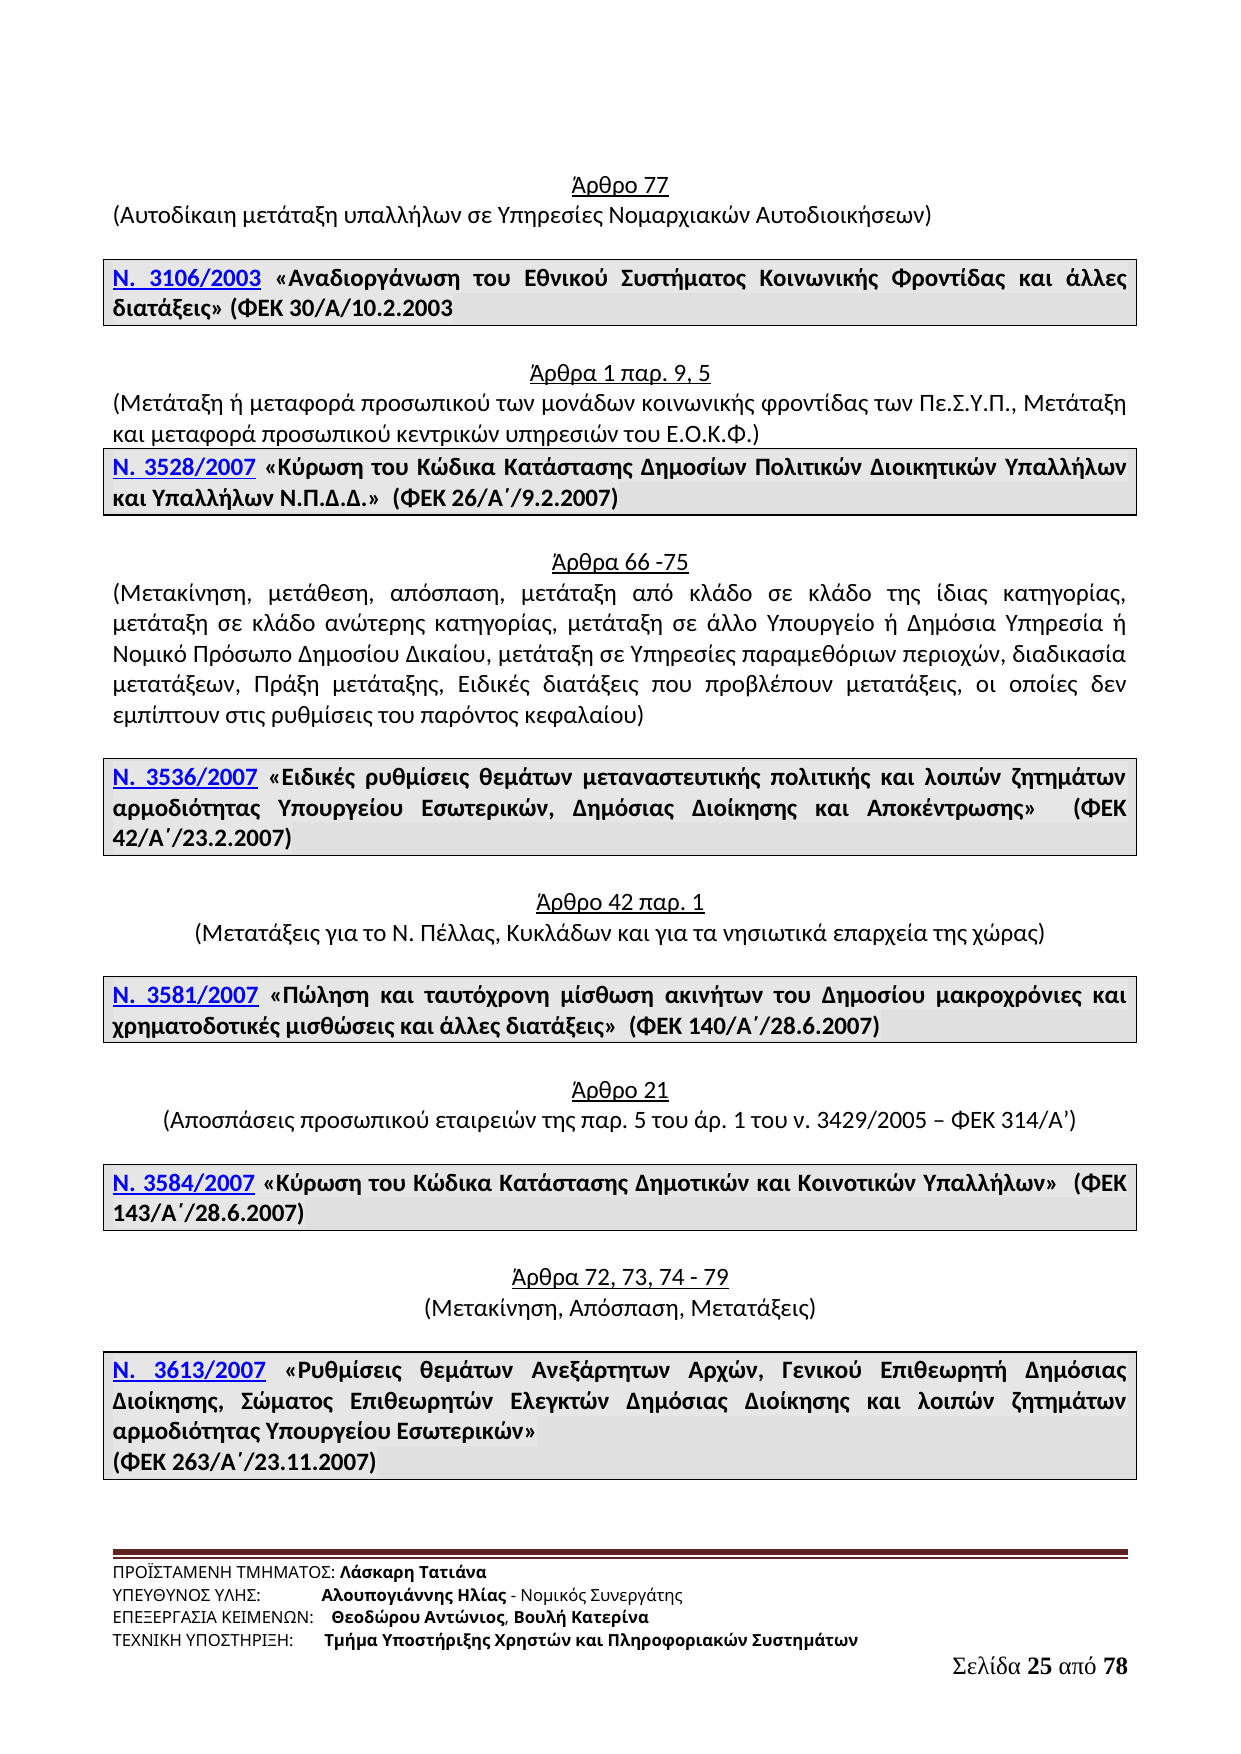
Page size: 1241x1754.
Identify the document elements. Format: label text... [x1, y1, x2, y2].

text (Μετατάξεις για το Ν. Πέλλας, Κυκλάδων και για τα νησιωτικά επαρχεία της χώρας) [112, 917, 1128, 947]
text Άρθρο 77 [112, 169, 1128, 200]
text (ΦΕΚ 263/Α΄/23.11.2007) [104, 1443, 1136, 1479]
text Ν. 3584/2007 «Κύρωση του Κώδικα Κατάστασης Δημοτικών και Κοινοτικών Υπαλλήλων» (ΦΕΚ 143/Α΄/28.6.2007) [104, 1165, 1136, 1230]
text Άρθρο 42 παρ. 1 [112, 886, 1128, 917]
text Ν. 3106/2003 «Αναδιοργάνωση του Εθνικού Συστήματος Κοινωνικής Φροντίδας και άλλες διατάξεις» (ΦΕΚ 30/Α/10.2.2003 [104, 260, 1136, 325]
text Άρθρο 21 [112, 1074, 1128, 1104]
text Ν. 3613/2007 «Ρυθμίσεις θεμάτων Ανεξάρτητων Αρχών, Γενικού Επιθεωρητή Δημόσιας Διοίκησης, Σώματος Επιθεωρητών Ελεγκτών Δημόσιας Διοίκησης και λοιπών ζητημάτων αρμοδιότητας Υπουργείου Εσωτερικών» [104, 1353, 1136, 1443]
text (Μετακίνηση, Απόσπαση, Μετατάξεις) [112, 1292, 1128, 1323]
text Άρθρα 1 παρ. 9, 5 [112, 357, 1128, 387]
text Ν. 3528/2007 «Κύρωση του Κώδικα Κατάστασης Δημοσίων Πολιτικών Διοικητικών Υπαλλήλων και Υπαλλήλων Ν.Π.Δ.Δ.» (ΦΕΚ 26/Α΄/9.2.2007) [104, 449, 1136, 514]
text Άρθρα 66 -75 [112, 546, 1128, 577]
text Ν. 3581/2007 «Πώληση και ταυτόχρονη μίσθωση ακινήτων του Δημοσίου μακροχρόνιες και χρηματοδοτικές μισθώσεις και άλλες διατάξεις» (ΦΕΚ 140/Α΄/28.6.2007) [104, 977, 1136, 1042]
text (Μετακίνηση, μετάθεση, απόσπαση, μετάταξη από κλάδο σε κλάδο της ίδιας κατηγορίας, μετάταξη σε κλάδο ανώτερης κατηγορίας, μετάταξη σε άλλο Υπουργείο ή Δημόσια Υπηρεσία ή Νομικό Πρόσωπο Δημοσίου Δικαίου, μετάταξη σε Υπηρεσίες παραμεθόριων περιοχών, διαδικασία μετατάξεων, Πράξη μετάταξης, Ειδικές διατάξεις που προβλέπουν μετατάξεις, οι οποίες δεν εμπίπτουν στις ρυθμίσεις του παρόντος κεφαλαίου) [112, 577, 1128, 729]
text (Μετάταξη ή μεταφορά προσωπικού των μονάδων κοινωνικής φροντίδας των Πε.Σ.Υ.Π., Μετάταξη και μεταφορά προσωπικού κεντρικών υπηρεσιών του Ε.Ο.Κ.Φ.) [112, 387, 1128, 448]
text (Αυτοδίκαιη μετάταξη υπαλλήλων σε Υπηρεσίες Νομαρχιακών Αυτοδιοικήσεων) [112, 200, 1128, 230]
text (Αποσπάσεις προσωπικού εταιρειών της παρ. 5 του άρ. 1 του ν. 3429/2005 – ΦΕΚ 314/Α’) [112, 1104, 1128, 1135]
text Άρθρα 72, 73, 74 - 79 [112, 1262, 1128, 1292]
text Ν. 3536/2007 «Ειδικές ρυθμίσεις θεμάτων μεταναστευτικής πολιτικής και λοιπών ζητημάτων αρμοδιότητας Υπουργείου Εσωτερικών, Δημόσιας Διοίκησης και Αποκέντρωσης» (ΦΕΚ 42/Α΄/23.2.2007) [104, 759, 1136, 855]
